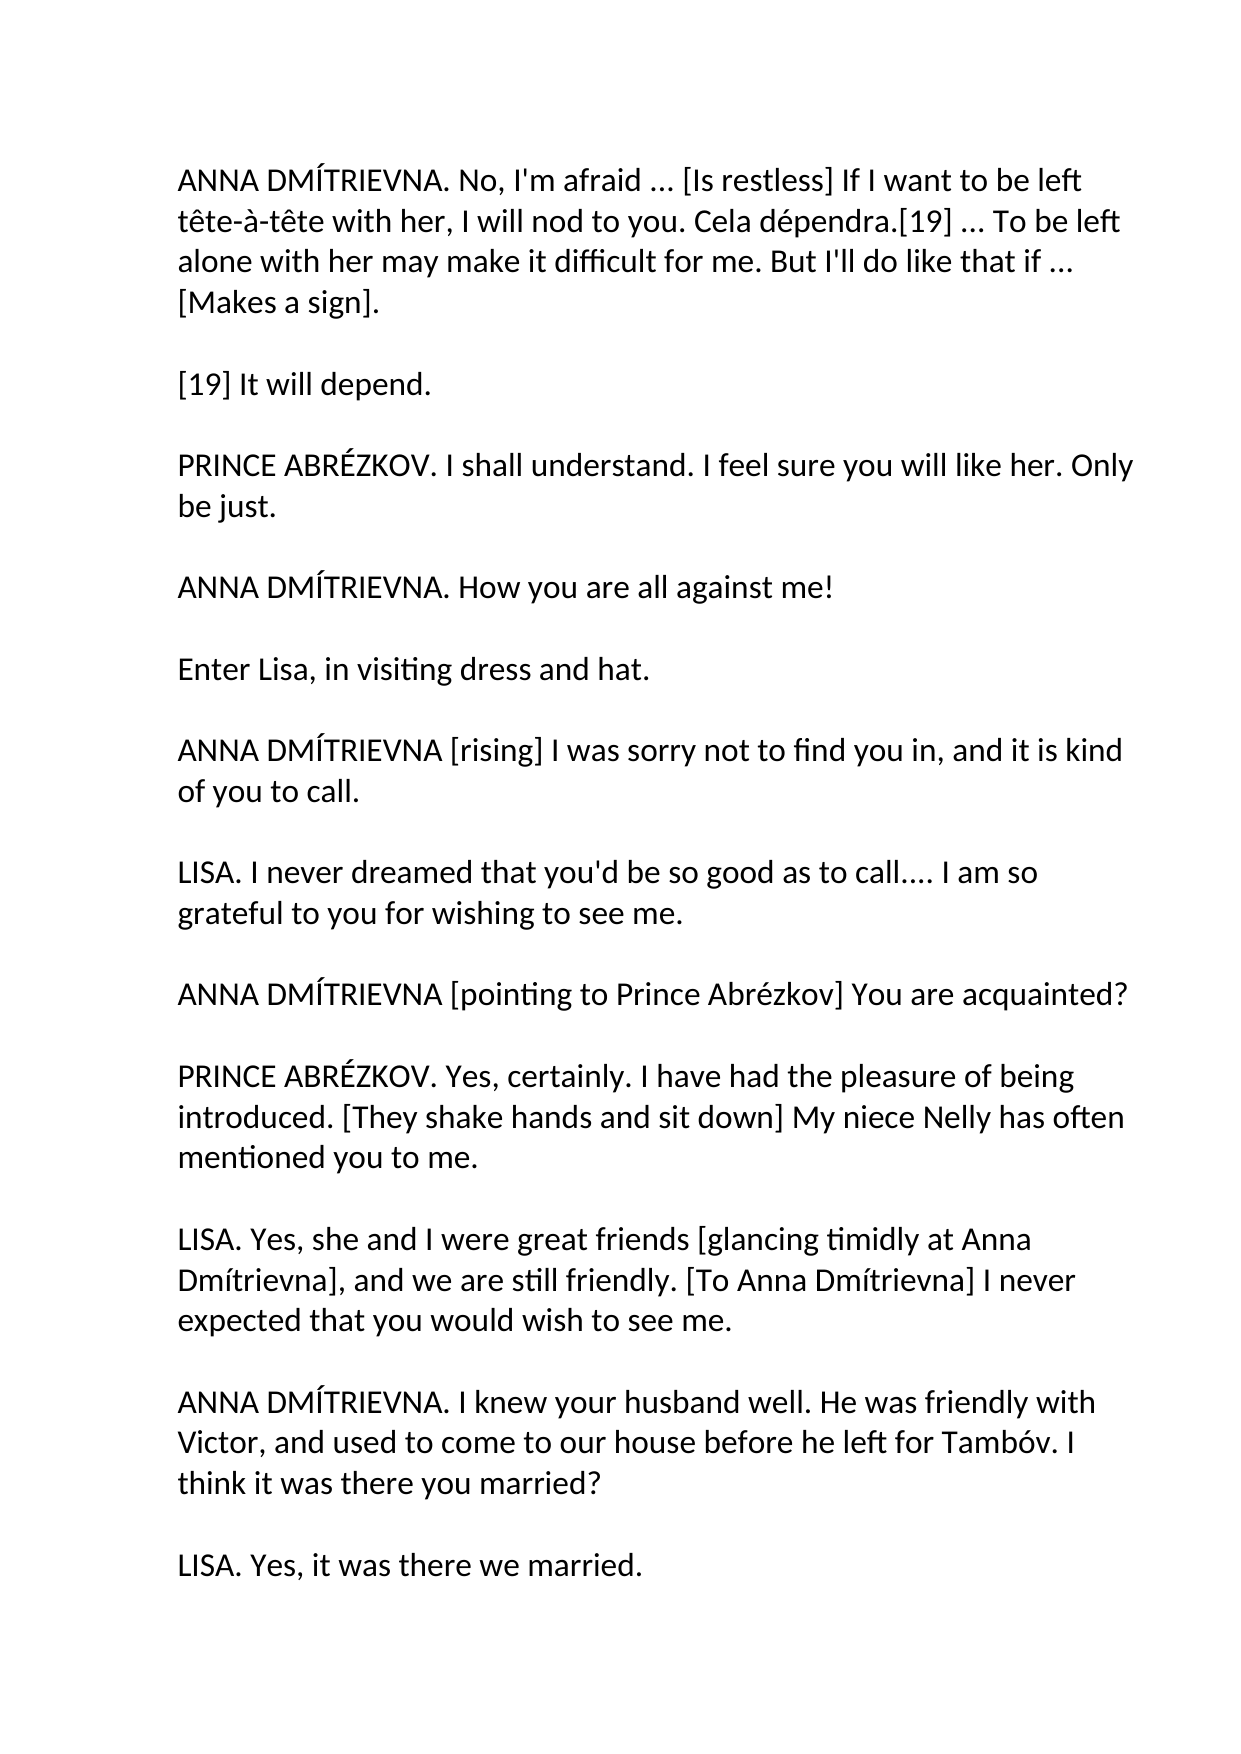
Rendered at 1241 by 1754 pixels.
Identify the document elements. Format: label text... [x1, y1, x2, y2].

text LISA. Yes, it was there we married. [177, 1544, 1152, 1584]
text Enter Lisa, in visiting dress and hat. [177, 648, 1152, 688]
text LISA. I never dreamed that you'd be so good as to call.... I am so grateful to you for wishing to see me. [177, 851, 1152, 933]
text PRINCE ABRÉZKOV. Yes, certainly. I have had the pleasure of being introduced. [They shake hands and sit down] My niece Nelly has often mentioned you to me. [177, 1055, 1152, 1177]
text ANNA DMÍTRIEVNA [rising] I was sorry not to find you in, and it is kind of you to call. [177, 729, 1152, 811]
text ANNA DMÍTRIEVNA. I knew your husband well. He was friendly with Victor, and used to come to our house before he left for Tambóv. I think it was there you married? [177, 1381, 1152, 1503]
text ANNA DMÍTRIEVNA. How you are all against me! [177, 566, 1152, 607]
text PRINCE ABRÉZKOV. I shall understand. I feel sure you will like her. Only be just. [177, 444, 1152, 525]
text [19] It will depend. [177, 362, 1152, 403]
text LISA. Yes, she and I were great friends [glancing timidly at Anna Dmítrievna], and we are still friendly. [To Anna Dmítrievna] I never expected that you would wish to see me. [177, 1218, 1152, 1340]
text ANNA DMÍTRIEVNA. No, I'm afraid ... [Is restless] If I want to be left tête-à-tête with her, I will nod to you. Cela dépendra.[19] ... To be left alone with her may make it difficult for me. But I'll do like that if ... [Makes a sign]. [177, 159, 1152, 322]
text ANNA DMÍTRIEVNA [pointing to Prince Abrézkov] You are acquainted? [177, 973, 1152, 1014]
